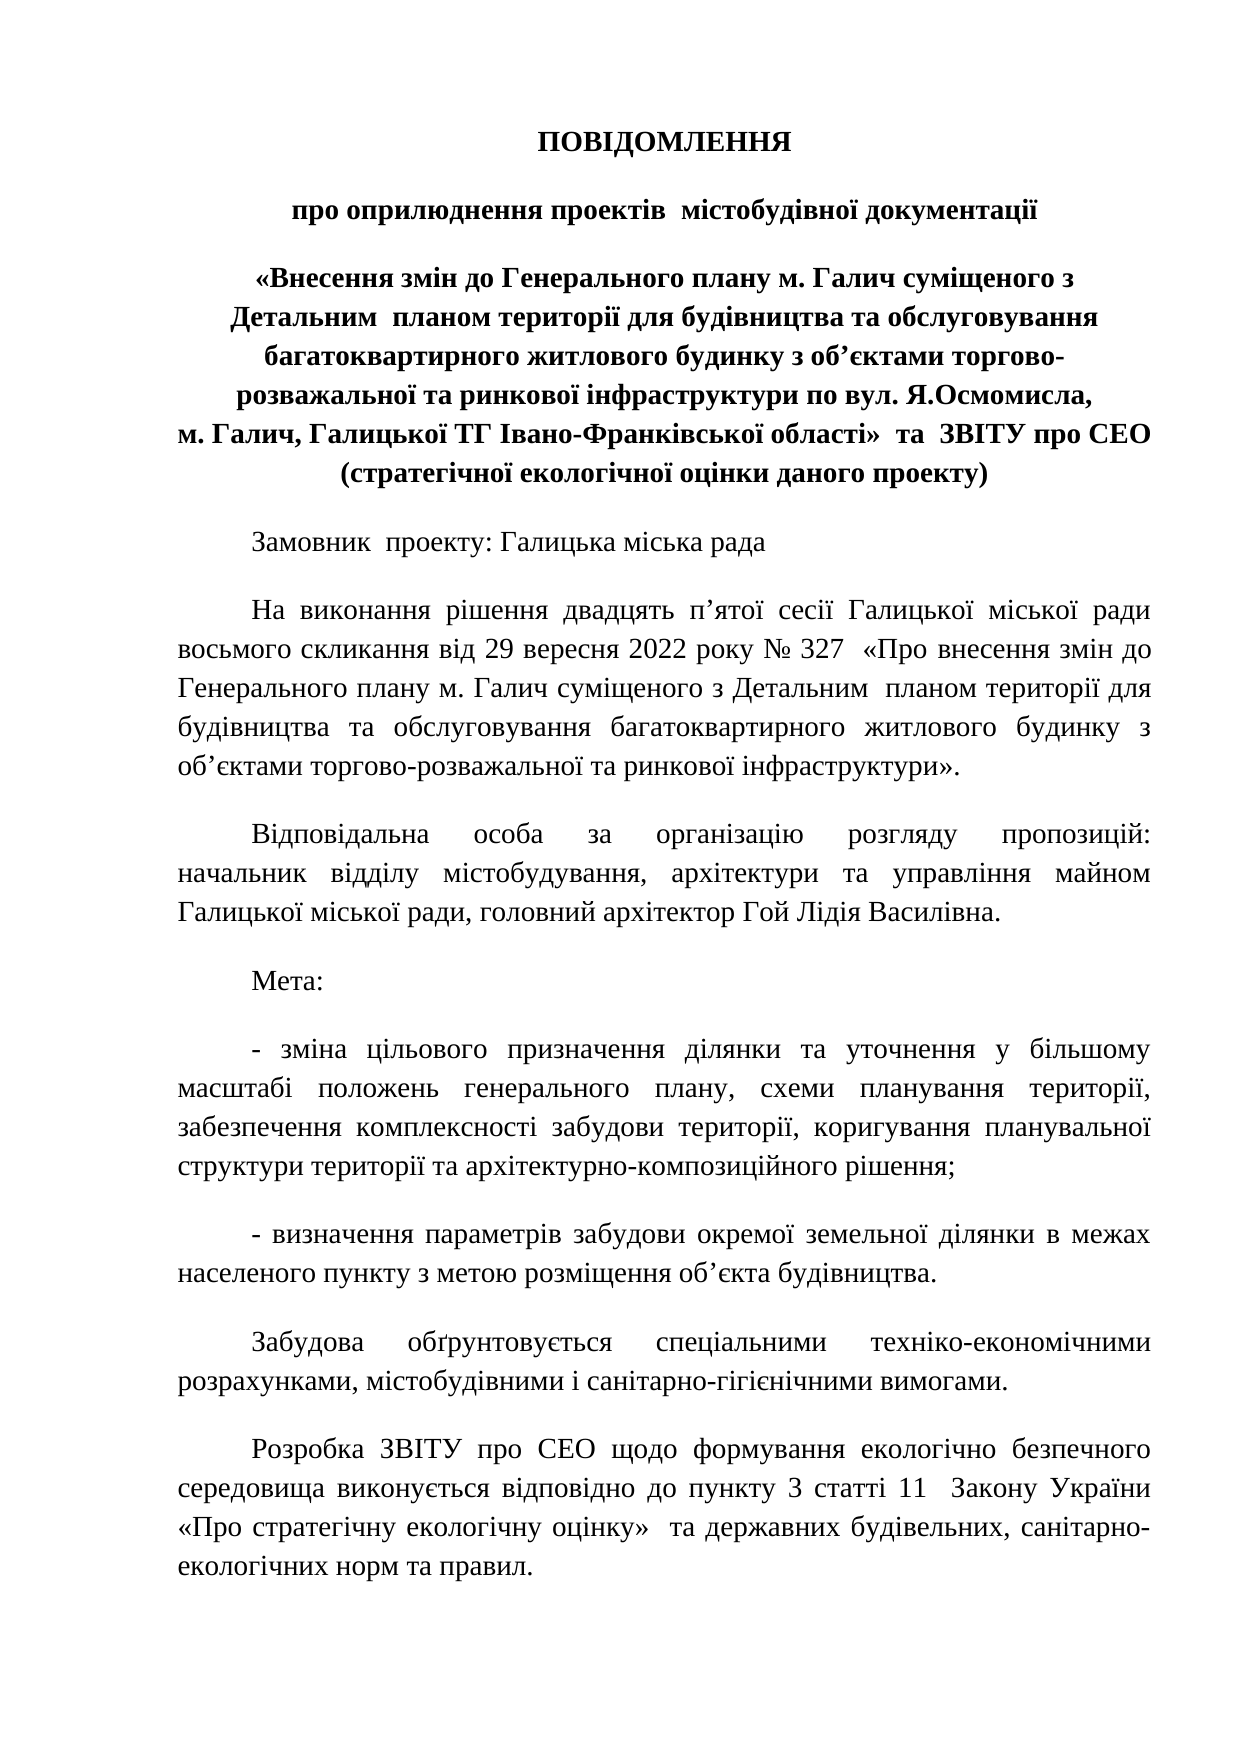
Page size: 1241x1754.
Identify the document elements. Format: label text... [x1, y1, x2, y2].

text «Внесення змін до Генерального плану м. Галич суміщеного з Детальним планом території для будівництва та обслуговування багатоквартирного житлового будинку з об’єктами торгово-розважальної та ринкової інфраструктури по вул. Я.Осмомисла, м. Галич, Галицької ТГ Івано-Франківської області» та ЗВІТУ про СЕО (стратегічної екологічної оцінки даного проекту) [177, 254, 1152, 489]
text Розробка ЗВІТУ про СЕО щодо формування екологічно безпечного середовища виконується відповідно до пункту 3 статті 11 Закону України «Про стратегічну екологічну оцінку» та державних будівельних, санітарно-екологічних норм та правил. [177, 1425, 1152, 1582]
text - визначення параметрів забудови окремої земельної ділянки в межах населеного пункту з метою розміщення об’єкта будівництва. [177, 1211, 1152, 1289]
text Відповідальна особа за організацію розгляду пропозицій: начальник відділу містобудування, архітектури та управління майном Галицької міської ради, головний архітектор Гой Лідія Василівна. [177, 811, 1152, 928]
text Мета: [177, 957, 1152, 996]
text про оприлюднення проектів містобудівної документації [177, 186, 1152, 225]
text На виконання рішення двадцять п’ятої сесії Галицької міської ради восьмого скликання від 29 вересня 2022 року № 327 «Про внесення змін до Генерального плану м. Галич суміщеного з Детальним планом території для будівництва та обслуговування багатоквартирного житлового будинку з об’єктами торгово-розважальної та ринкової інфраструктури». [177, 586, 1152, 782]
text - зміна цільового призначення ділянки та уточнення у більшому масштабі положень генерального плану, схеми планування території, забезпечення комплексності забудови території, коригування планувальної структури території та архітектурно-композиційного рішення; [177, 1025, 1152, 1182]
text ПОВІДОМЛЕННЯ [177, 118, 1152, 157]
text Замовник проекту: Галицька міська рада [177, 518, 1152, 557]
text Забудова обґрунтовується спеціальними техніко-економічними розрахунками, містобудівними і санітарно-гігієнічними вимогами. [177, 1318, 1152, 1396]
